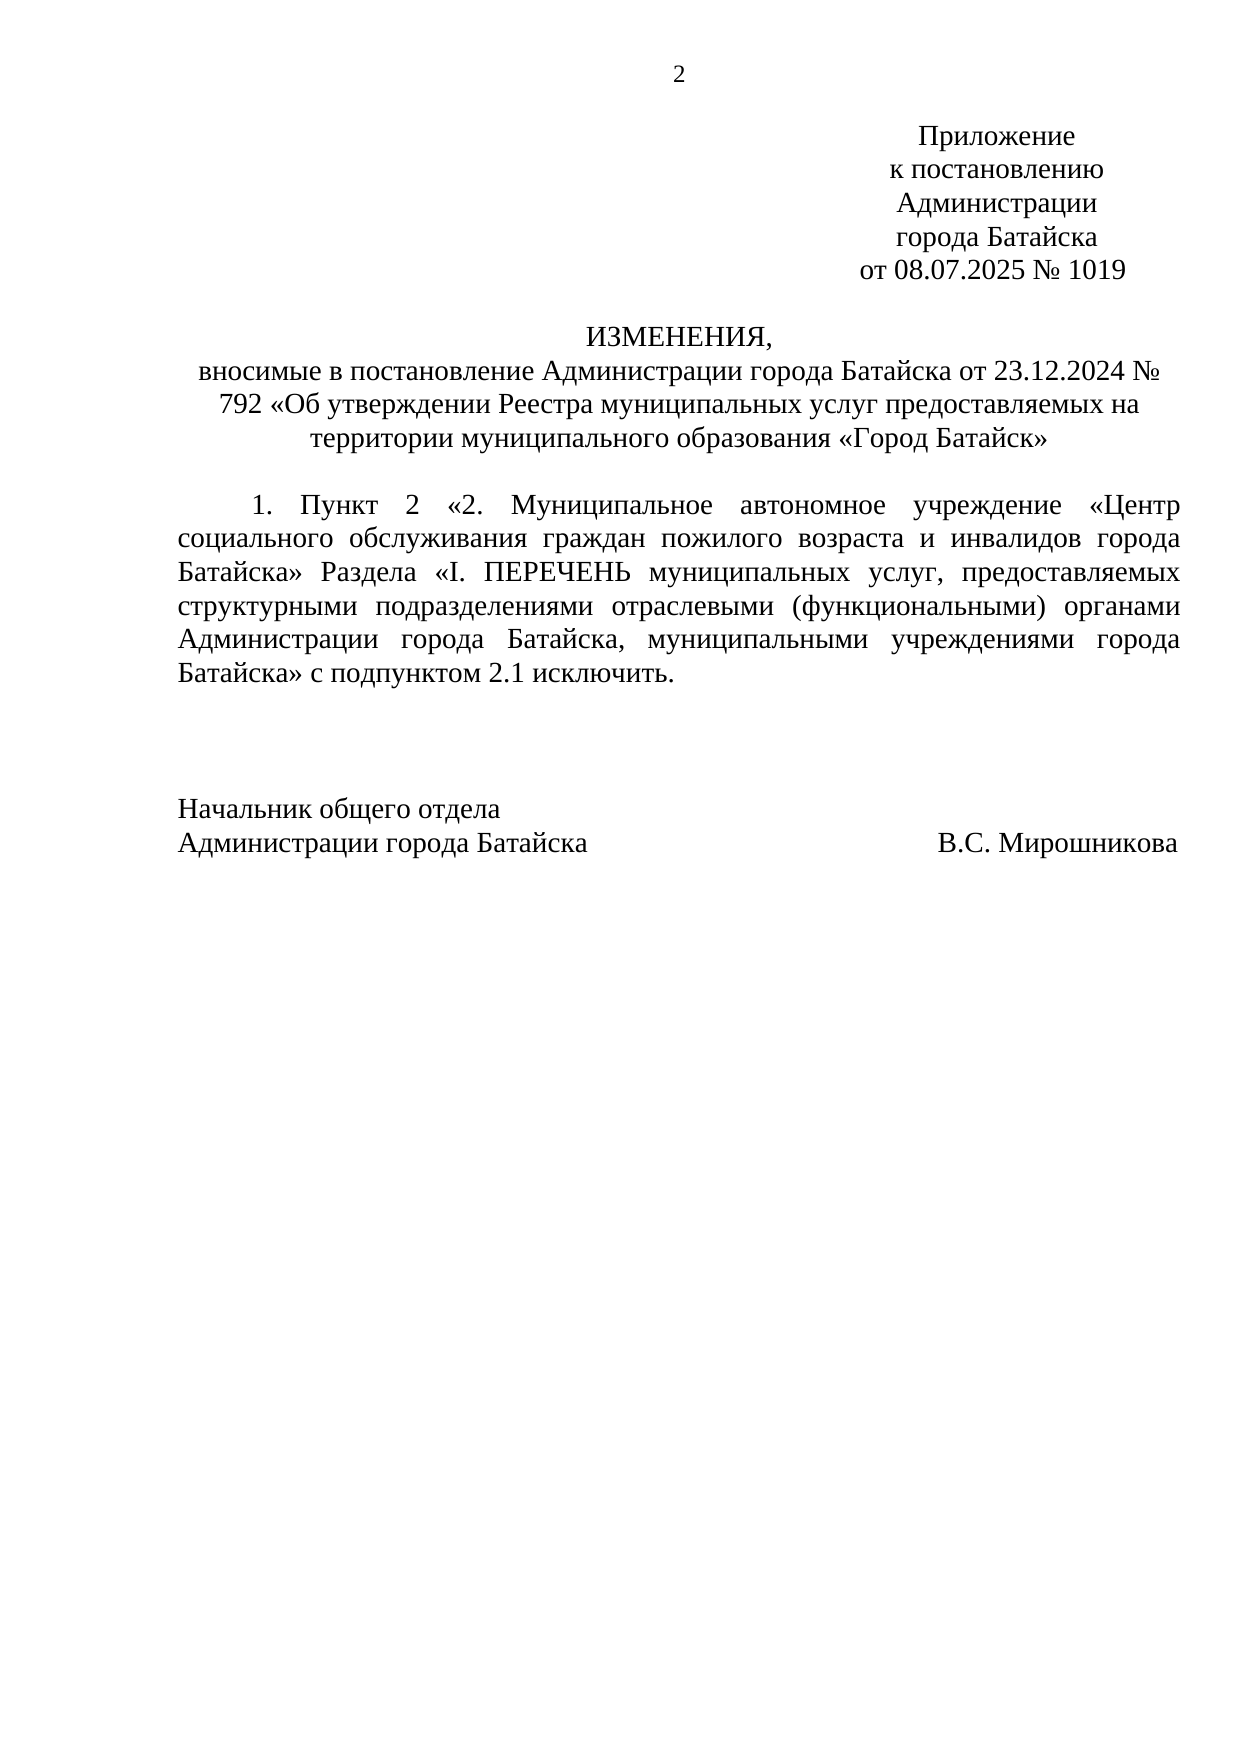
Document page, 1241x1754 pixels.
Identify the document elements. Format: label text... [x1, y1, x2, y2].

text 1. Пункт 2 «2. Муниципальное автономное учреждение «Центр социального обслуживания граждан пожилого возраста и инвалидов города Батайска» Раздела «I. ПЕРЕЧЕНЬ муниципальных услуг, предоставляемых структурными подразделениями отраслевыми (функциональными) органами Администрации города Батайска, муниципальными учреждениями города Батайска» с подпунктом 2.1 исключить. [177, 487, 1181, 688]
text Администрации города Батайска В.С. Мирошникова [177, 825, 1181, 858]
text Приложение [177, 118, 1181, 152]
text города Батайска [177, 219, 1181, 252]
text Администрации [177, 185, 1181, 219]
text ИЗМЕНЕНИЯ, [177, 319, 1181, 353]
text к постановлению [177, 152, 1181, 185]
text от 08.07.2025 № 1019 [177, 252, 1181, 286]
text Начальник общего отдела [177, 791, 1181, 825]
text вносимые в постановление Администрации города Батайска от 23.12.2024 № 792 «Об утверждении Реестра муниципальных услуг предоставляемых на территории муниципального образования «Город Батайск» [177, 353, 1181, 453]
